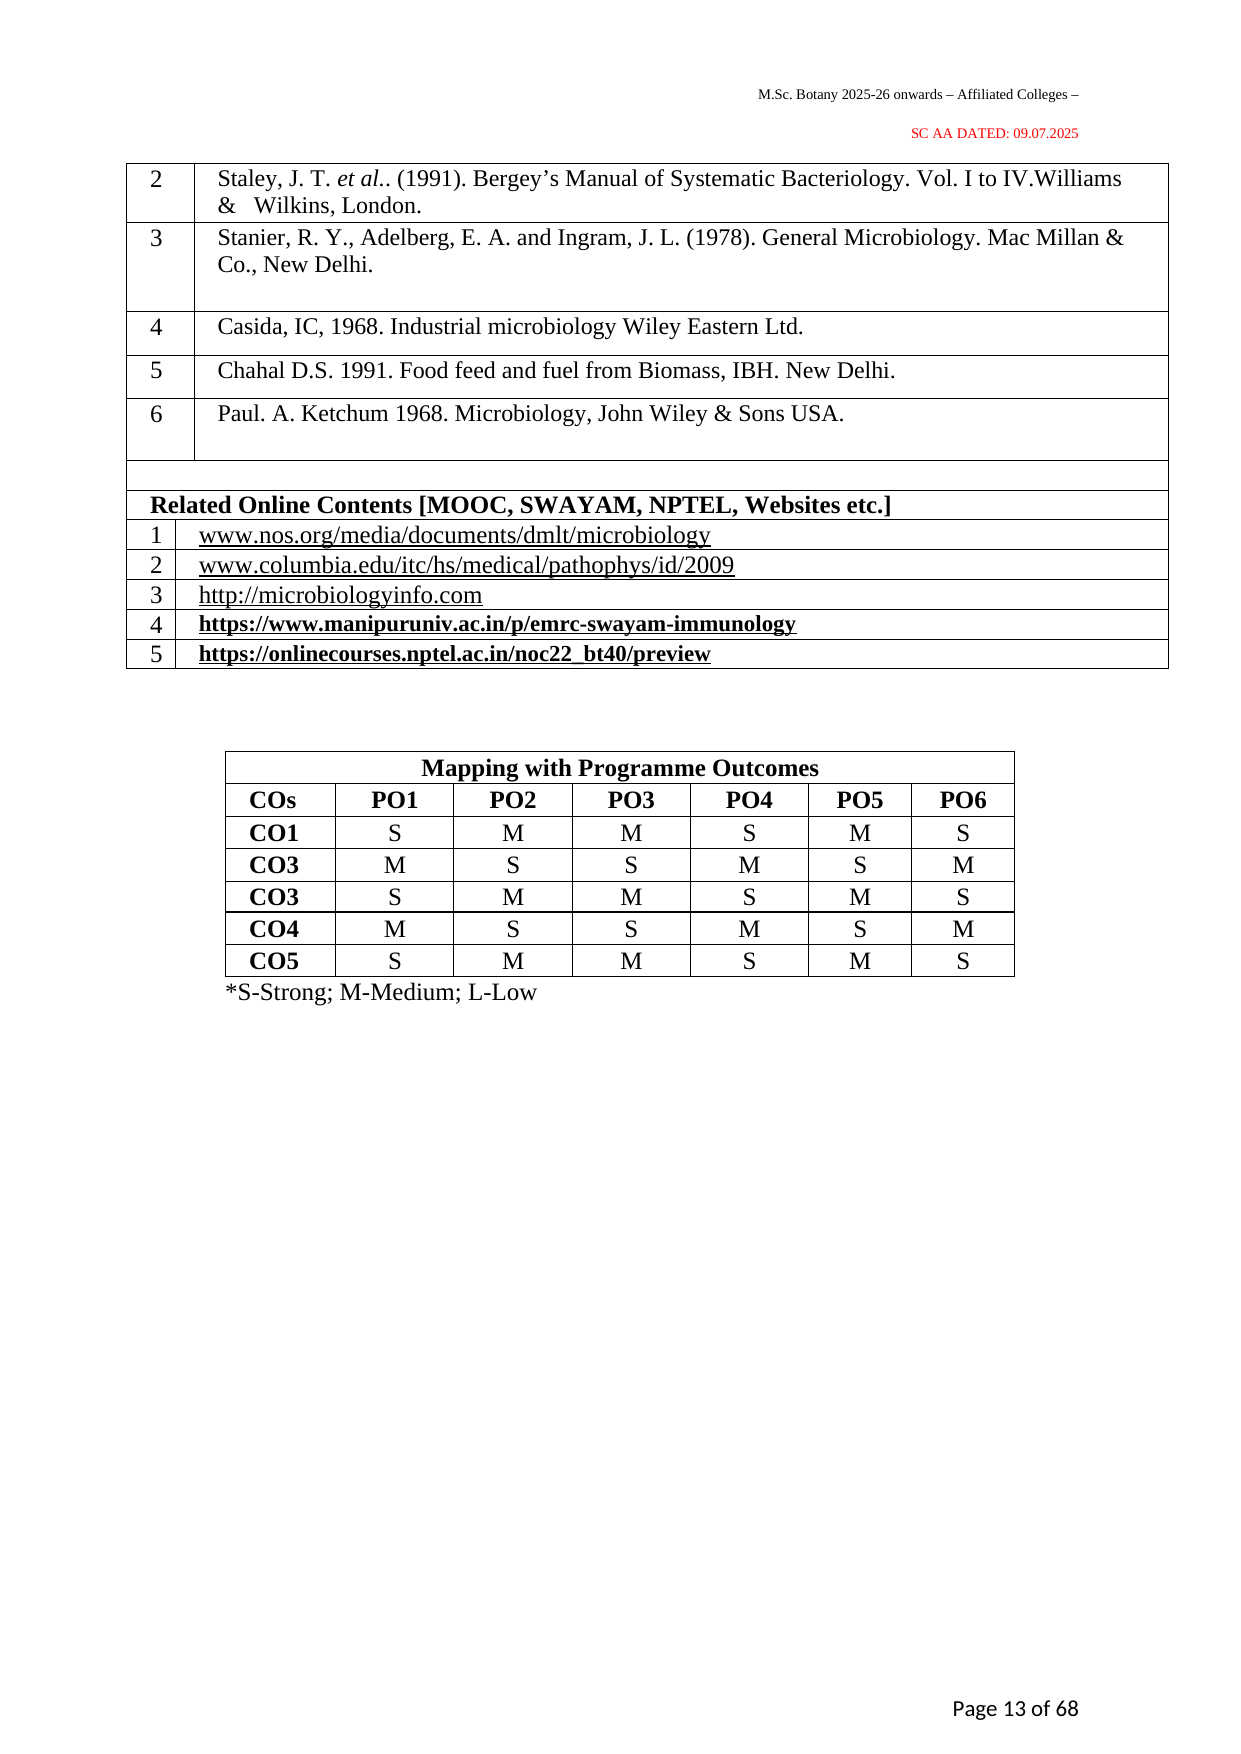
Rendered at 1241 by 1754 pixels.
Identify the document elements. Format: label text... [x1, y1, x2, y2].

table_cell 5 [127, 356, 194, 398]
table_cell S [454, 913, 572, 944]
table_cell S [573, 913, 690, 944]
table_cell S [691, 817, 808, 848]
table_cell 5 [127, 640, 175, 668]
table_header Mapping with Programme Outcomes [226, 752, 1014, 783]
table_cell S [454, 849, 572, 881]
table_cell S [336, 882, 453, 911]
table_cell Stanier, R. Y., Adelberg, E. A. and Ingram, J. L. (1978). General Microbiology. Mac Millan & Co., New Delhi. [195, 223, 1168, 311]
table_cell M [454, 945, 572, 976]
table_cell M [454, 817, 572, 848]
table_cell M [454, 882, 572, 911]
table_cell S [691, 882, 808, 911]
table_cell 3 [127, 223, 194, 311]
table_cell M [573, 882, 690, 911]
table_cell https://www.manipuruniv.ac.in/p/emrc-swayam-immunology [176, 610, 1168, 638]
table_cell S [336, 945, 453, 976]
table_cell http://microbiologyinfo.com [176, 580, 1168, 609]
table_cell Paul. A. Ketchum 1968. Microbiology, John Wiley & Sons USA. [195, 399, 1168, 460]
table_cell S [809, 913, 911, 944]
table_cell Casida, IC, 1968. Industrial microbiology Wiley Eastern Ltd. [195, 312, 1168, 354]
table_cell M [809, 945, 911, 976]
table_cell CO1 [226, 817, 335, 848]
table_cell https://onlinecourses.nptel.ac.in/noc22_bt40/preview [176, 640, 1168, 668]
table_cell M [573, 945, 690, 976]
table_cell PO3 [573, 784, 690, 816]
table_cell 2 [127, 550, 175, 579]
table_cell S [691, 945, 808, 976]
table_cell S [912, 882, 1014, 911]
table_cell Chahal D.S. 1991. Food feed and fuel from Biomass, IBH. New Delhi. [195, 356, 1168, 398]
table_cell PO1 [336, 784, 453, 816]
table_cell CO3 [226, 849, 335, 881]
table_cell www.columbia.edu/itc/hs/medical/pathophys/id/2009 [176, 550, 1168, 579]
table_cell PO6 [912, 784, 1014, 816]
table_cell M [691, 913, 808, 944]
table_cell PO4 [691, 784, 808, 816]
table_cell M [336, 913, 453, 944]
table_cell S [809, 849, 911, 881]
table_cell M [809, 882, 911, 911]
table_cell Related Online Contents [MOOC, SWAYAM, NPTEL, Websites etc.] [127, 491, 1168, 519]
table_cell PO2 [454, 784, 572, 816]
table_cell CO3 [226, 882, 335, 911]
table_cell CO4 [226, 913, 335, 944]
table_cell M [573, 817, 690, 848]
table_cell S [336, 817, 453, 848]
table_cell 1 [127, 520, 175, 549]
table_cell www.nos.org/media/documents/dmlt/microbiology [176, 520, 1168, 549]
table_cell 6 [127, 399, 194, 460]
table_cell COs [226, 784, 335, 816]
table_cell 3 [127, 580, 175, 609]
table_cell M [809, 817, 911, 848]
table_cell M [912, 849, 1014, 881]
table_cell 2 [127, 164, 194, 222]
table_cell S [912, 945, 1014, 976]
table_cell 4 [127, 312, 194, 354]
table_cell Staley, J. T. et al.. (1991). Bergey’s Manual of Systematic Bacteriology. Vol. I to IV.Williams & Wilkins, London. [195, 164, 1168, 222]
text *S-Strong; M-Medium; L-Low [162, 977, 1078, 1006]
table_cell [127, 461, 1168, 489]
table_cell CO5 [226, 945, 335, 976]
table_cell M [336, 849, 453, 881]
table_cell M [691, 849, 808, 881]
table_cell 4 [127, 610, 175, 638]
table_cell M [912, 913, 1014, 944]
table_cell S [573, 849, 690, 881]
table_cell PO5 [809, 784, 911, 816]
table_cell S [912, 817, 1014, 848]
